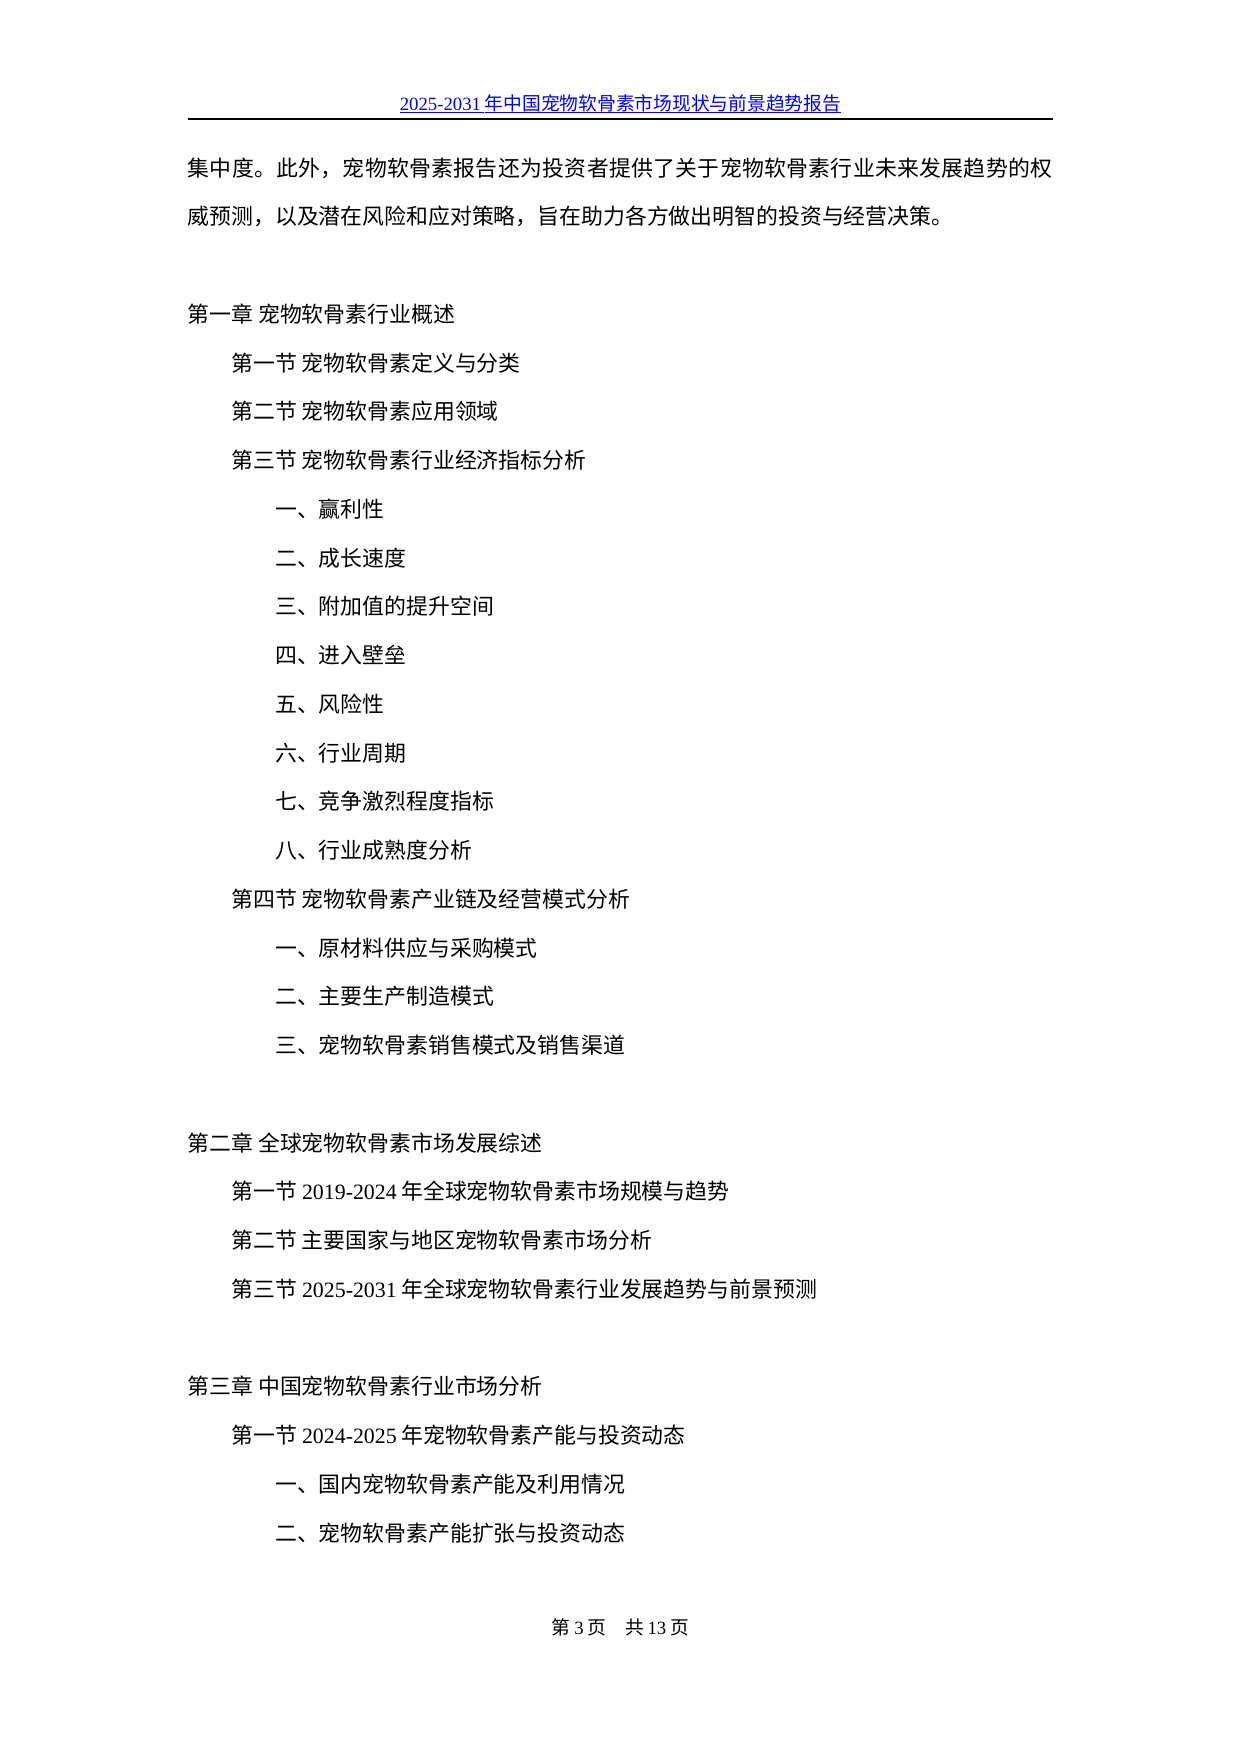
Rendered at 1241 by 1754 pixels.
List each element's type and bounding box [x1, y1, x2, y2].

text [187, 150, 1053, 1548]
